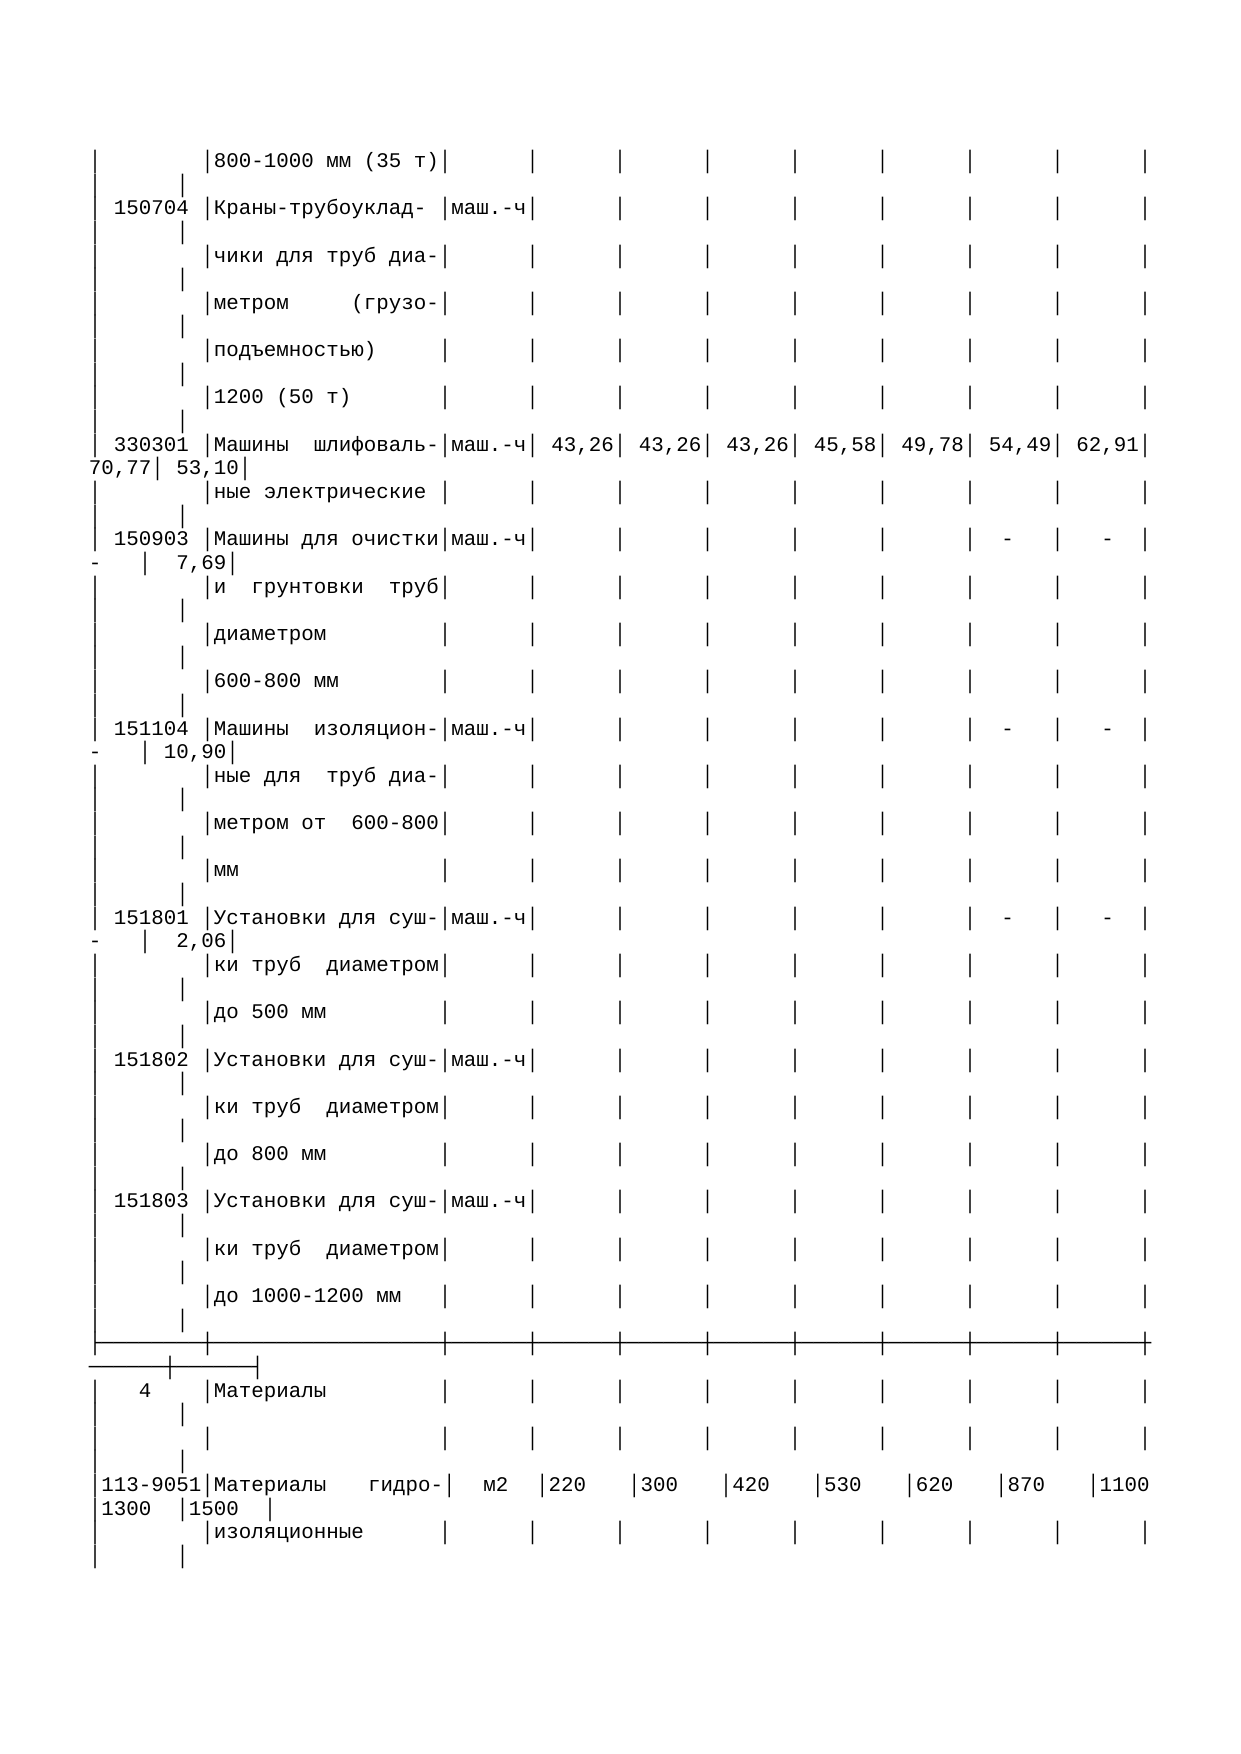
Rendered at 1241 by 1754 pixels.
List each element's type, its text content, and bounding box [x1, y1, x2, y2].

text │ │до 1000-1200 мм │ │ │ │ │ │ │ │ │ │ │ [88, 1285, 1152, 1332]
text │ │подъемностью) │ │ │ │ │ │ │ │ │ │ │ [88, 339, 1152, 386]
text │ │600-800 мм │ │ │ │ │ │ │ │ │ │ │ [88, 670, 1152, 717]
text │ │1200 (50 т) │ │ │ │ │ │ │ │ │ │ │ [88, 386, 1152, 434]
text │ │800-1000 мм (35 т)│ │ │ │ │ │ │ │ │ │ │ [88, 150, 1152, 197]
text │ │диаметром │ │ │ │ │ │ │ │ │ │ │ [88, 623, 1152, 670]
text ├────────┼──────────────────┼──────┼──────┼──────┼──────┼──────┼──────┼──────┼──────┼──────┼──────┤ [88, 1332, 1152, 1379]
text │ │метром от 600-800│ │ │ │ │ │ │ │ │ │ │ [88, 812, 1152, 859]
text │ 330301 │Машины шлифоваль-│маш.-ч│ 43,26│ 43,26│ 43,26│ 45,58│ 49,78│ 54,49│ 62,91│ 70,77│ 53,10│ [88, 434, 1152, 481]
text │ │метром (грузо-│ │ │ │ │ │ │ │ │ │ │ [88, 292, 1152, 339]
text │ 4 │Материалы │ │ │ │ │ │ │ │ │ │ │ [88, 1379, 1152, 1427]
text │ 151801 │Установки для суш-│маш.-ч│ │ │ │ │ │ - │ - │ - │ 2,06│ [88, 907, 1152, 954]
text │ │до 800 мм │ │ │ │ │ │ │ │ │ │ │ [88, 1143, 1152, 1190]
text │ │ки труб диаметром│ │ │ │ │ │ │ │ │ │ │ [88, 954, 1152, 1001]
text │ │изоляционные │ │ │ │ │ │ │ │ │ │ │ [88, 1521, 1152, 1569]
text │ │и грунтовки труб│ │ │ │ │ │ │ │ │ │ │ [88, 576, 1152, 623]
text │ 150704 │Краны-трубоуклад- │маш.-ч│ │ │ │ │ │ │ │ │ │ [88, 197, 1152, 244]
text │ │ки труб диаметром│ │ │ │ │ │ │ │ │ │ │ [88, 1096, 1152, 1143]
text │ 151104 │Машины изоляцион-│маш.-ч│ │ │ │ │ │ - │ - │ - │ 10,90│ [88, 717, 1152, 765]
text │ │ные для труб диа-│ │ │ │ │ │ │ │ │ │ │ [88, 765, 1152, 812]
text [88, 244, 1152, 292]
text │ │ные электрические │ │ │ │ │ │ │ │ │ │ │ [88, 481, 1152, 528]
text │ 151803 │Установки для суш-│маш.-ч│ │ │ │ │ │ │ │ │ │ [88, 1190, 1152, 1238]
text │113-9051│Материалы гидро-│ м2 │220 │300 │420 │530 │620 │870 │1100 │1300 │1500 │ [88, 1474, 1152, 1521]
text │ │до 500 мм │ │ │ │ │ │ │ │ │ │ │ [88, 1001, 1152, 1048]
text │ 150903 │Машины для очистки│маш.-ч│ │ │ │ │ │ - │ - │ - │ 7,69│ [88, 528, 1152, 576]
text │ │ │ │ │ │ │ │ │ │ │ │ │ [88, 1427, 1152, 1474]
text │ │ки труб диаметром│ │ │ │ │ │ │ │ │ │ │ [88, 1238, 1152, 1285]
text │ │мм │ │ │ │ │ │ │ │ │ │ │ [88, 859, 1152, 907]
text │ 151802 │Установки для суш-│маш.-ч│ │ │ │ │ │ │ │ │ │ [88, 1048, 1152, 1096]
